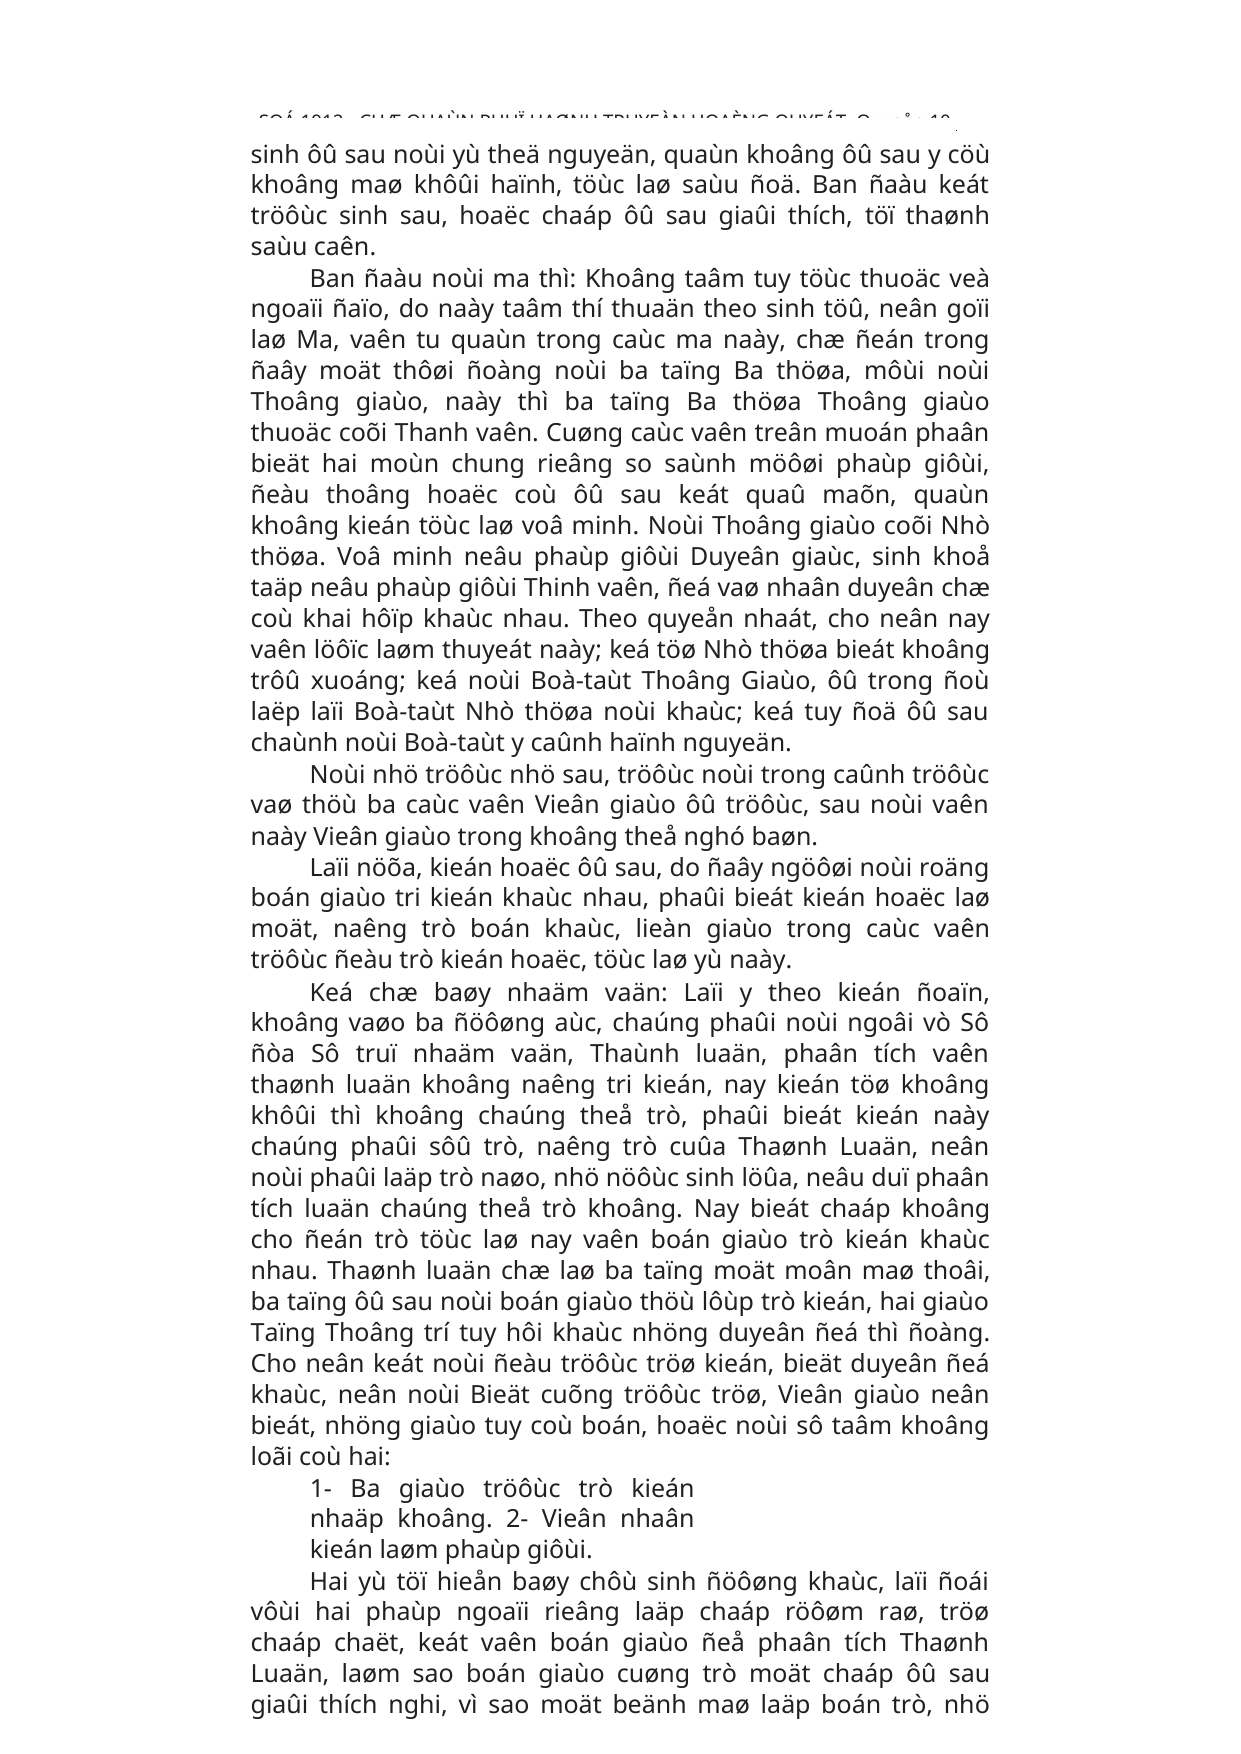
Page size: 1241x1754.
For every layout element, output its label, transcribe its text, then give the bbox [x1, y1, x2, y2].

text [250, 1566, 990, 1721]
text Laïi nöõa, kieán hoaëc ôû sau, do ñaây ngöôøi noùi roäng boán giaùo tri kieán khaùc nhau, phaûi bieát kieán hoaëc laø moät, naêng trò boán khaùc, lieàn giaùo trong caùc vaên tröôùc ñeàu trò kieán hoaëc, töùc laø yù naày. [250, 852, 990, 976]
text 1- Ba giaùo tröôùc trò kieán nhaäp khoâng. 2- Vieân nhaân kieán laøm phaùp giôùi. [309, 1473, 695, 1566]
text Keá chæ baøy nhaäm vaän: Laïi y theo kieán ñoaïn, khoâng vaøo ba ñöôøng aùc, chaúng phaûi noùi ngoâi vò Sô ñòa Sô truï nhaäm vaän, Thaùnh luaän, phaân tích vaên thaønh luaän khoâng naêng tri kieán, nay kieán töø khoâng khôûi thì khoâng chaúng theå trò, phaûi bieát kieán naày chaúng phaûi sôû trò, naêng trò cuûa Thaønh Luaän, neân noùi phaûi laäp trò naøo, nhö nöôùc sinh löûa, neâu duï phaân tích luaän chaúng theå trò khoâng. Nay bieát chaáp khoâng cho ñeán trò töùc laø nay vaên boán giaùo trò kieán khaùc nhau. Thaønh luaän chæ laø ba taïng moät moân maø thoâi, ba taïng ôû sau noùi boán giaùo thöù lôùp trò kieán, hai giaùo Taïng Thoâng trí tuy hôi khaùc nhöng duyeân ñeá thì ñoàng. Cho neân keát noùi ñeàu tröôùc tröø kieán, bieät duyeân ñeá khaùc, neân noùi Bieät cuõng tröôùc tröø, Vieân giaùo neân bieát, nhöng giaùo tuy coù boán, hoaëc noùi sô taâm khoâng loãi coù hai: [250, 976, 990, 1473]
text Noùi nhö tröôùc nhö sau, tröôùc noùi trong caûnh tröôùc vaø thöù ba caùc vaên Vieân giaùo ôû tröôùc, sau noùi vaên naày Vieân giaùo trong khoâng theå nghó baøn. [250, 759, 990, 852]
text Ban ñaàu noùi ma thì: Khoâng taâm tuy töùc thuoäc veà ngoaïi ñaïo, do naày taâm thí thuaän theo sinh töû, neân goïi laø Ma, vaên tu quaùn trong caùc ma naày, chæ ñeán trong ñaây moät thôøi ñoàng noùi ba taïng Ba thöøa, môùi noùi Thoâng giaùo, naày thì ba taïng Ba thöøa Thoâng giaùo thuoäc coõi Thanh vaên. Cuøng caùc vaên treân muoán phaân bieät hai moùn chung rieâng so saùnh möôøi phaùp giôùi, ñeàu thoâng hoaëc coù ôû sau keát quaû maõn, quaùn khoâng kieán töùc laø voâ minh. Noùi Thoâng giaùo coõi Nhò thöøa. Voâ minh neâu phaùp giôùi Duyeân giaùc, sinh khoå taäp neâu phaùp giôùi Thinh vaên, ñeá vaø nhaân duyeân chæ coù khai hôïp khaùc nhau. Theo quyeån nhaát, cho neân nay vaên löôïc laøm thuyeát naày; keá töø Nhò thöøa bieát khoâng trôû xuoáng; keá noùi Boà-taùt Thoâng Giaùo, ôû trong ñoù laëp laïi Boà-taùt Nhò thöøa noùi khaùc; keá tuy ñoä ôû sau chaùnh noùi Boà-taùt y caûnh haïnh nguyeän. [250, 263, 990, 759]
text sinh ôû sau noùi yù theä nguyeän, quaùn khoâng ôû sau y cöù khoâng maø khôûi haïnh, töùc laø saùu ñoä. Ban ñaàu keát tröôùc sinh sau, hoaëc chaáp ôû sau giaûi thích, töï thaønh saùu caên. [250, 138, 990, 263]
